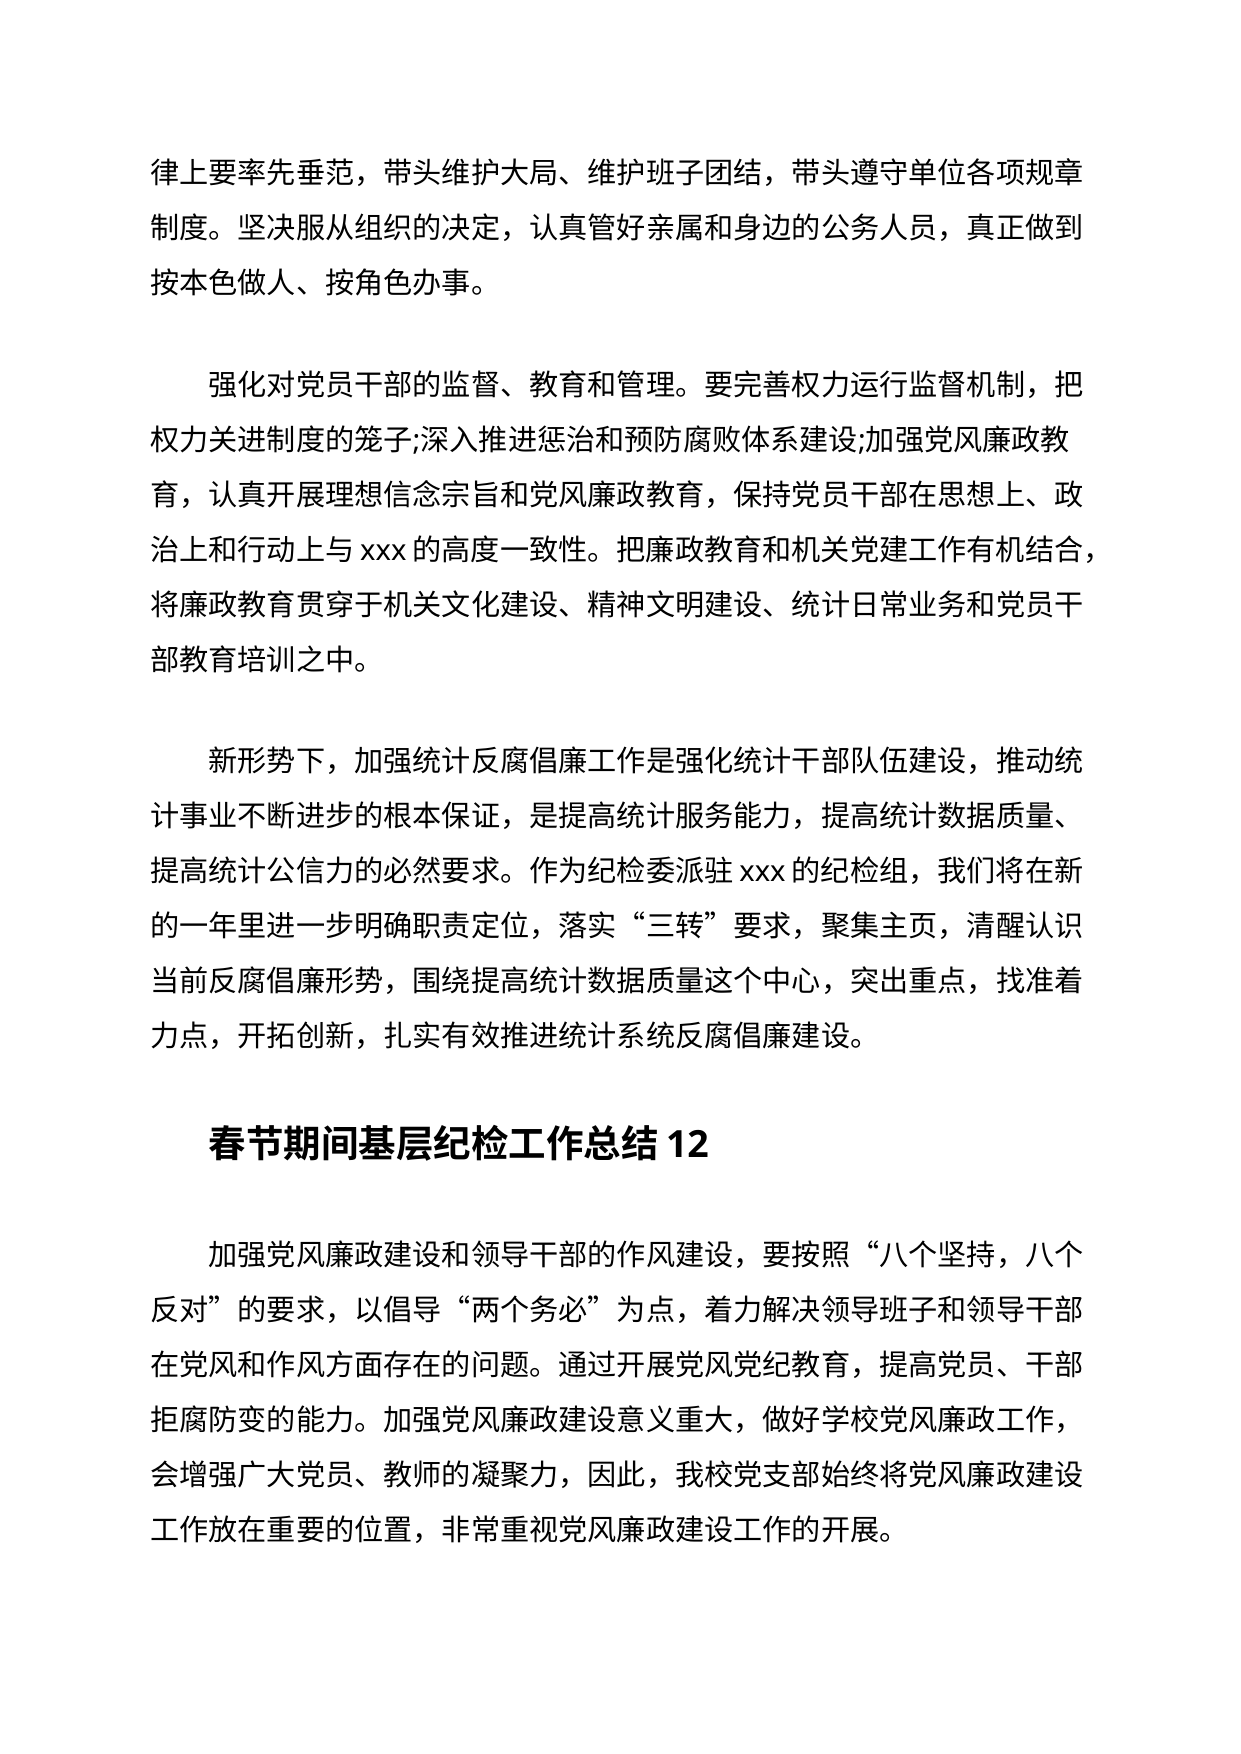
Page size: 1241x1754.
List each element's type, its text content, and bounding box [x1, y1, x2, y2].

text 春节期间基层纪检工作总结12 [150, 1114, 1090, 1169]
text 加强党风廉政建设和领导干部的作风建设，要按照“八个坚持，八个反对”的要求，以倡导“两个务必”为点，着力解决领导班子和领导干部在党风和作风方面存在的问题。通过开展党风党纪教育，提高党员、干部拒腐防变的能力。加强党风廉政建设意义重大，做好学校党风廉政工作，会增强广大党员、教师的凝聚力，因此，我校党支部始终将党风廉政建设工作放在重要的位置，非常重视党风廉政建设工作的开展。 [150, 1232, 1090, 1549]
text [150, 150, 1090, 302]
text 强化对党员干部的监督、教育和管理。要完善权力运行监督机制，把权力关进制度的笼子;深入推进惩治和预防腐败体系建设;加强党风廉政教育，认真开展理想信念宗旨和党风廉政教育，保持党员干部在思想上、政治上和行动上与xxx的高度一致性。把廉政教育和机关党建工作有机结合，将廉政教育贯穿于机关文化建设、精神文明建设、统计日常业务和党员干部教育培训之中。 [150, 362, 1090, 678]
text 新形势下，加强统计反腐倡廉工作是强化统计干部队伍建设，推动统计事业不断进步的根本保证，是提高统计服务能力，提高统计数据质量、提高统计公信力的必然要求。作为纪检委派驻xxx的纪检组，我们将在新的一年里进一步明确职责定位，落实“三转”要求，聚集主页，清醒认识当前反腐倡廉形势，围绕提高统计数据质量这个中心，突出重点，找准着力点，开拓创新，扎实有效推进统计系统反腐倡廉建设。 [150, 738, 1090, 1055]
